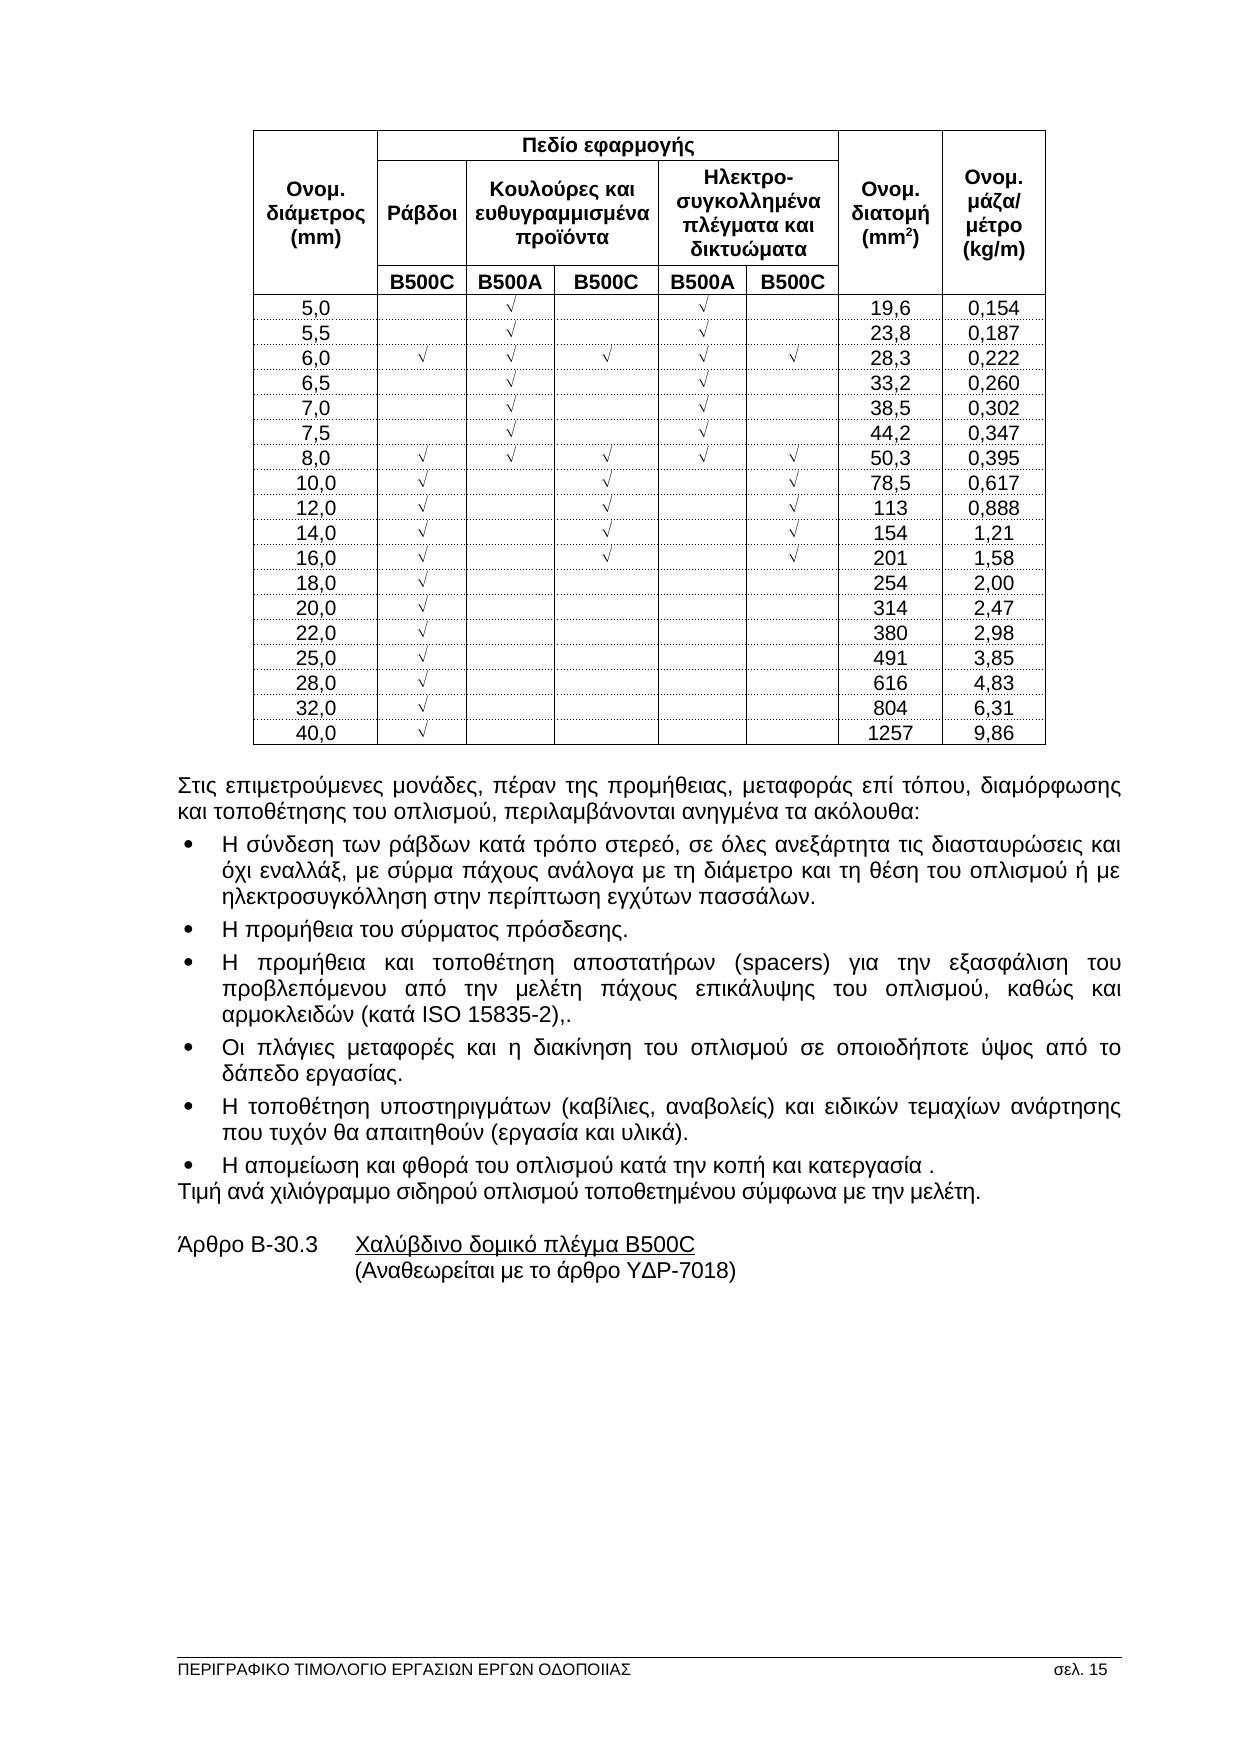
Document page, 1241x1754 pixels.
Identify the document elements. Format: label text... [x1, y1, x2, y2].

table_cell [659, 295, 746, 319]
table_cell [467, 594, 554, 619]
list Η τοποθέτηση υποστηριγμάτων (καβίλιες, αναβολείς) και ειδικών τεμαχίων ανάρτησης που τυχόν θα απαιτηθούν (εργασία και υλικά). [184, 1093, 1122, 1146]
table_cell [747, 594, 838, 619]
table_cell [747, 494, 838, 519]
table_cell 6,31 [943, 694, 1045, 719]
table_cell 1,21 [943, 519, 1045, 544]
table_cell [555, 295, 658, 319]
table_cell [378, 369, 466, 394]
table_cell 113 [839, 494, 942, 519]
table_cell B500C [378, 266, 466, 294]
table_cell [659, 719, 746, 744]
table_cell [659, 569, 746, 594]
table_cell [659, 594, 746, 619]
table_cell [659, 519, 746, 544]
table_cell [555, 394, 658, 419]
table_cell [555, 369, 658, 394]
table_cell 10,0 [254, 469, 377, 494]
table_cell [659, 369, 746, 394]
list Η προμήθεια και τοποθέτηση αποστατήρων (spacers) για την εξασφάλιση του προβλεπόμενου από την μελέτη πάχους επικάλυψης του οπλισμού, καθώς και αρμοκλειδών (κατά ISO 15835-2),. [184, 948, 1122, 1028]
table_cell [659, 469, 746, 494]
table_cell 0,888 [943, 494, 1045, 519]
table_cell 254 [839, 569, 942, 594]
table_cell [378, 444, 466, 469]
table_cell 201 [839, 544, 942, 569]
table_cell [747, 694, 838, 719]
table_cell [467, 344, 554, 369]
table_cell 18,0 [254, 569, 377, 594]
table_cell 33,2 [839, 369, 942, 394]
table_cell [659, 344, 746, 369]
table_cell [378, 519, 466, 544]
table_cell [467, 569, 554, 594]
table_cell 616 [839, 669, 942, 694]
table_cell [747, 419, 838, 444]
table_cell B500Α [467, 266, 554, 294]
table_cell [467, 619, 554, 644]
table_cell [555, 594, 658, 619]
table_cell [467, 369, 554, 394]
table_cell [747, 569, 838, 594]
table_cell [555, 419, 658, 444]
table_cell [378, 719, 466, 744]
table_cell 1,58 [943, 544, 1045, 569]
table_cell [467, 494, 554, 519]
table_cell [467, 295, 554, 319]
table_cell 78,5 [839, 469, 942, 494]
table_cell 5,0 [254, 295, 377, 319]
table_cell [378, 295, 466, 319]
table_cell 7,5 [254, 419, 377, 444]
table_cell [659, 669, 746, 694]
table_cell 0,617 [943, 469, 1045, 494]
table_cell [747, 394, 838, 419]
table_cell [659, 419, 746, 444]
table_cell [467, 644, 554, 669]
table_header Ονομ. διατομή (mm2) [839, 131, 942, 294]
table_cell 154 [839, 519, 942, 544]
list Η σύνδεση των ράβδων κατά τρόπο στερεό, σε όλες ανεξάρτητα τις διασταυρώσεις και όχι εναλλάξ, με σύρμα πάχους ανάλογα με τη διάμετρο και τη θέση του οπλισμού ή με ηλεκτροσυγκόλληση στην περίπτωση εγχύτων πασσάλων. [184, 831, 1122, 910]
table_cell 16,0 [254, 544, 377, 569]
table_cell [378, 469, 466, 494]
table_cell 6,0 [254, 344, 377, 369]
table_cell Ηλεκτρο-συγκολλημένα πλέγματα και δικτυώματα [659, 161, 838, 265]
table_cell B500C [555, 266, 658, 294]
table_cell 0,222 [943, 344, 1045, 369]
table_cell [747, 719, 838, 744]
table_header Ονομ. διάμετρος (mm) [254, 131, 377, 294]
table_cell 491 [839, 644, 942, 669]
table_cell 28,0 [254, 669, 377, 694]
table_cell 20,0 [254, 594, 377, 619]
table_cell [467, 419, 554, 444]
table_cell [555, 469, 658, 494]
table_cell [467, 444, 554, 469]
table_cell [467, 669, 554, 694]
table_cell [467, 694, 554, 719]
table_cell 22,0 [254, 619, 377, 644]
table_cell [747, 544, 838, 569]
table_cell [747, 469, 838, 494]
table_cell [378, 394, 466, 419]
table_cell 6,5 [254, 369, 377, 394]
table_cell [747, 344, 838, 369]
list Η απομείωση και φθορά του οπλισμού κατά την κοπή και κατεργασία . [184, 1152, 1122, 1178]
table_cell 38,5 [839, 394, 942, 419]
table_cell Ράβδοι [378, 161, 466, 265]
table_cell [467, 519, 554, 544]
table_cell [378, 494, 466, 519]
table_cell 8,0 [254, 444, 377, 469]
table_cell 0,187 [943, 319, 1045, 344]
table_cell [378, 419, 466, 444]
table_cell 14,0 [254, 519, 377, 544]
table_cell [747, 444, 838, 469]
table_header Ονομ. μάζα/ μέτρο (kg/m) [943, 131, 1045, 294]
table_cell Κουλούρες και ευθυγραμμισμένα προϊόντα [467, 161, 658, 265]
table_cell 314 [839, 594, 942, 619]
table_cell 50,3 [839, 444, 942, 469]
table_cell [555, 319, 658, 344]
table_cell B500Α [659, 266, 746, 294]
table_cell [378, 594, 466, 619]
list Η προμήθεια του σύρματος πρόσδεσης. [184, 916, 1122, 942]
table_cell 9,86 [943, 719, 1045, 744]
table_cell [659, 444, 746, 469]
text Τιμή ανά χιλιόγραμμο σιδηρού οπλισμού τοποθετημένου σύμφωνα με την μελέτη. [177, 1178, 1122, 1204]
table_cell 0,154 [943, 295, 1045, 319]
table_cell [378, 644, 466, 669]
table_cell 380 [839, 619, 942, 644]
table_cell 7,0 [254, 394, 377, 419]
table_cell [747, 619, 838, 644]
table_cell [467, 719, 554, 744]
table_header Πεδίο εφαρμογής [378, 131, 838, 159]
table_cell [467, 319, 554, 344]
table_cell [378, 694, 466, 719]
table_cell 44,2 [839, 419, 942, 444]
table_cell 0,302 [943, 394, 1045, 419]
table_cell 804 [839, 694, 942, 719]
table_cell [467, 469, 554, 494]
table_cell 19,6 [839, 295, 942, 319]
list Οι πλάγιες μεταφορές και η διακίνηση του οπλισμού σε οποιοδήποτε ύψος από το δάπεδο εργασίας. [184, 1034, 1122, 1087]
table_cell [555, 544, 658, 569]
table_cell B500C [747, 266, 838, 294]
table_cell 12,0 [254, 494, 377, 519]
table_cell 1257 [839, 719, 942, 744]
table_cell 0,260 [943, 369, 1045, 394]
table_cell 23,8 [839, 319, 942, 344]
table_cell [659, 494, 746, 519]
table_cell 4,83 [943, 669, 1045, 694]
table_cell [659, 694, 746, 719]
table_cell [555, 619, 658, 644]
table_cell [555, 519, 658, 544]
table_cell 40,0 [254, 719, 377, 744]
table_cell [659, 544, 746, 569]
table_cell [555, 719, 658, 744]
table_cell [747, 644, 838, 669]
table_cell [555, 669, 658, 694]
table_cell 28,3 [839, 344, 942, 369]
table_cell [747, 319, 838, 344]
table_cell 0,347 [943, 419, 1045, 444]
table_cell [747, 369, 838, 394]
table_cell [747, 519, 838, 544]
table_cell [378, 544, 466, 569]
table_cell [555, 569, 658, 594]
table_cell 2,00 [943, 569, 1045, 594]
table_cell [659, 644, 746, 669]
table_cell [378, 619, 466, 644]
table_cell 5,5 [254, 319, 377, 344]
text (Aναθεωρείται με το άρθρο ΥΔΡ-7018) [354, 1257, 1122, 1283]
subtitle Άρθρο Β-30.3 Χαλύβδινο δομικό πλέγμα B500C [177, 1231, 1122, 1257]
table_cell 0,395 [943, 444, 1045, 469]
table_cell [378, 669, 466, 694]
table_cell [555, 444, 658, 469]
table_cell 25,0 [254, 644, 377, 669]
table_cell 2,47 [943, 594, 1045, 619]
table_cell [555, 494, 658, 519]
table_cell [378, 319, 466, 344]
table_cell [467, 544, 554, 569]
table_cell [659, 319, 746, 344]
table_cell [747, 669, 838, 694]
table_cell [747, 295, 838, 319]
table_cell [378, 569, 466, 594]
table_cell [659, 394, 746, 419]
table_cell [378, 344, 466, 369]
table_cell 32,0 [254, 694, 377, 719]
table_cell 2,98 [943, 619, 1045, 644]
table_cell [555, 694, 658, 719]
table_cell [555, 644, 658, 669]
table_cell [555, 344, 658, 369]
table_cell [659, 619, 746, 644]
table_cell [467, 394, 554, 419]
text Στις επιμετρούμενες μονάδες, πέραν της προμήθειας, μεταφοράς επί τόπου, διαμόρφωσης και τοποθέτησης του οπλισμού, περιλαμβάνονται ανηγμένα τα ακόλουθα: [177, 772, 1122, 824]
table_cell 3,85 [943, 644, 1045, 669]
